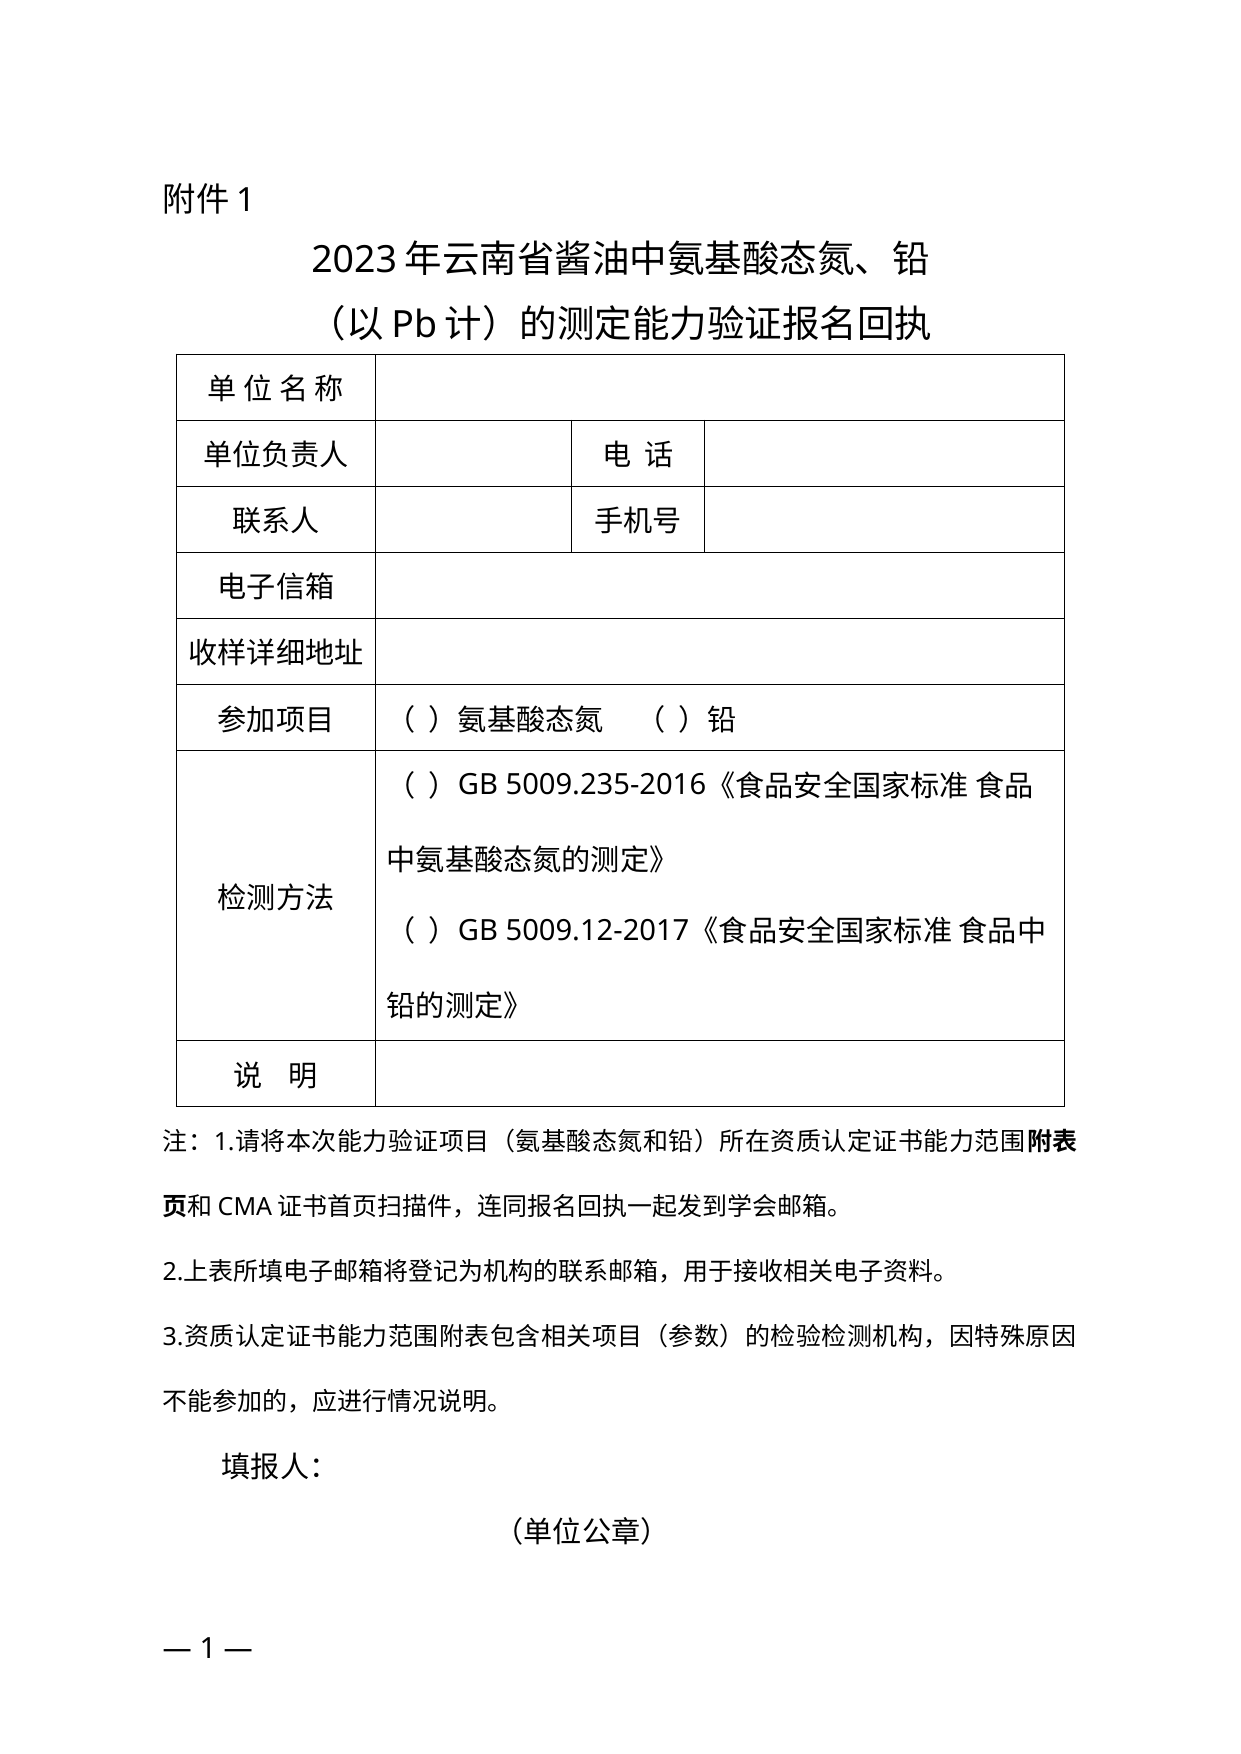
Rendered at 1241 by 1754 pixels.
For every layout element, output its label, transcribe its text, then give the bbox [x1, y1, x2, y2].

table_cell （ ）氨基酸态氮 （ ）铅 [376, 685, 1064, 750]
table_cell [376, 487, 571, 552]
table_cell （ ）GB 5009.235-2016《食品安全国家标准 食品中氨基酸态氮的测定》 （ ）GB 5009.12-2017《食品安全国家标准 食品中铅的测定》 [376, 751, 1064, 1040]
text 2.上表所填电子邮箱将登记为机构的联系邮箱，用于接收相关电子资料。 [162, 1237, 1078, 1302]
text 注：1.请将本次能力验证项目（氨基酸态氮和铅）所在资质认定证书能力范围附表页和CMA证书首页扫描件，连同报名回执一起发到学会邮箱。 [162, 1107, 1078, 1237]
table_cell 联系人 [177, 487, 375, 552]
table_cell 收样详细地址 [177, 619, 375, 684]
table_header [376, 355, 1064, 419]
table_header 单 位 名 称 [177, 355, 375, 419]
text （以Pb计）的测定能力验证报名回执 [162, 288, 1078, 353]
table_cell [376, 619, 1064, 684]
table_cell [376, 553, 1064, 618]
table_cell [705, 421, 1064, 486]
table_cell 参加项目 [177, 685, 375, 750]
table_cell 说 明 [177, 1041, 375, 1106]
table_cell [376, 1041, 1064, 1106]
table_cell 单位负责人 [177, 421, 375, 486]
table_cell 电 话 [572, 421, 704, 486]
text 2023年云南省酱油中氨基酸态氮、铅 [162, 223, 1078, 288]
text 附件1 [162, 162, 1078, 223]
text 3.资质认定证书能力范围附表包含相关项目（参数）的检验检测机构，因特殊原因不能参加的，应进行情况说明。 [162, 1302, 1078, 1432]
table_cell 手机号 [572, 487, 704, 552]
table_cell [705, 487, 1064, 552]
text 填报人： [162, 1432, 1078, 1497]
table_cell 电子信箱 [177, 553, 375, 618]
text （单位公章） [162, 1497, 1078, 1562]
table_cell [376, 421, 571, 486]
table_cell 检测方法 [177, 751, 375, 1040]
